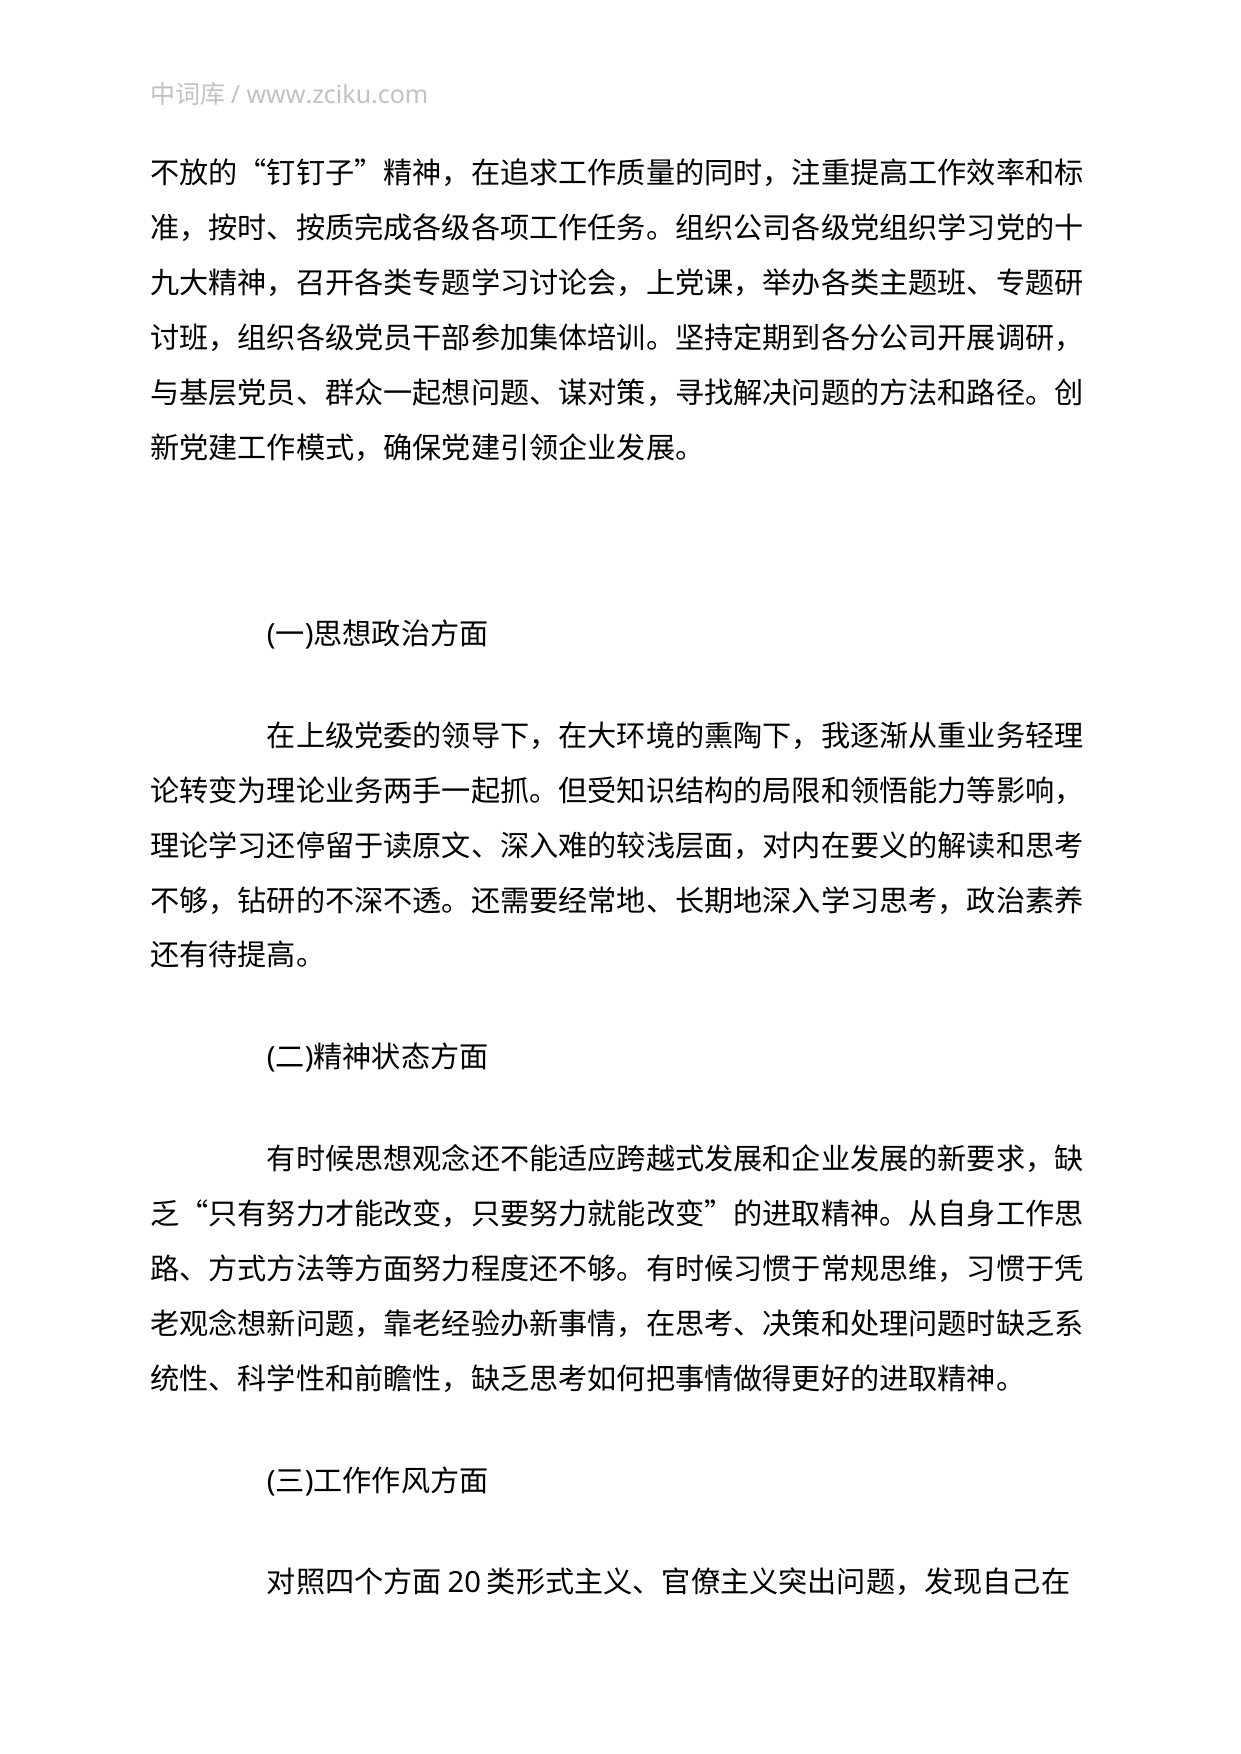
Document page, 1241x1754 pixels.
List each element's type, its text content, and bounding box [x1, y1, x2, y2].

text 在上级党委的领导下，在大环境的熏陶下，我逐渐从重业务轻理论转变为理论业务两手一起抓。但受知识结构的局限和领悟能力等影响，理论学习还停留于读原文、深入难的较浅层面，对内在要义的解读和思考不够，钻研的不深不透。还需要经常地、长期地深入学习思考，政治素养还有待提高。 [150, 712, 1090, 974]
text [150, 1559, 1090, 1601]
text 有时候思想观念还不能适应跨越式发展和企业发展的新要求，缺乏“只有努力才能改变，只要努力就能改变”的进取精神。从自身工作思路、方式方法等方面努力程度还不够。有时候习惯于常规思维，习惯于凭老观念想新问题，靠老经验办新事情，在思考、决策和处理问题时缺乏系统性、科学性和前瞻性，缺乏思考如何把事情做得更好的进取精神。 [150, 1136, 1090, 1398]
text (二)精神状态方面 [150, 1034, 1090, 1076]
text (三)工作作风方面 [150, 1457, 1090, 1499]
text (一)思想政治方面 [150, 610, 1090, 653]
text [150, 150, 1090, 467]
